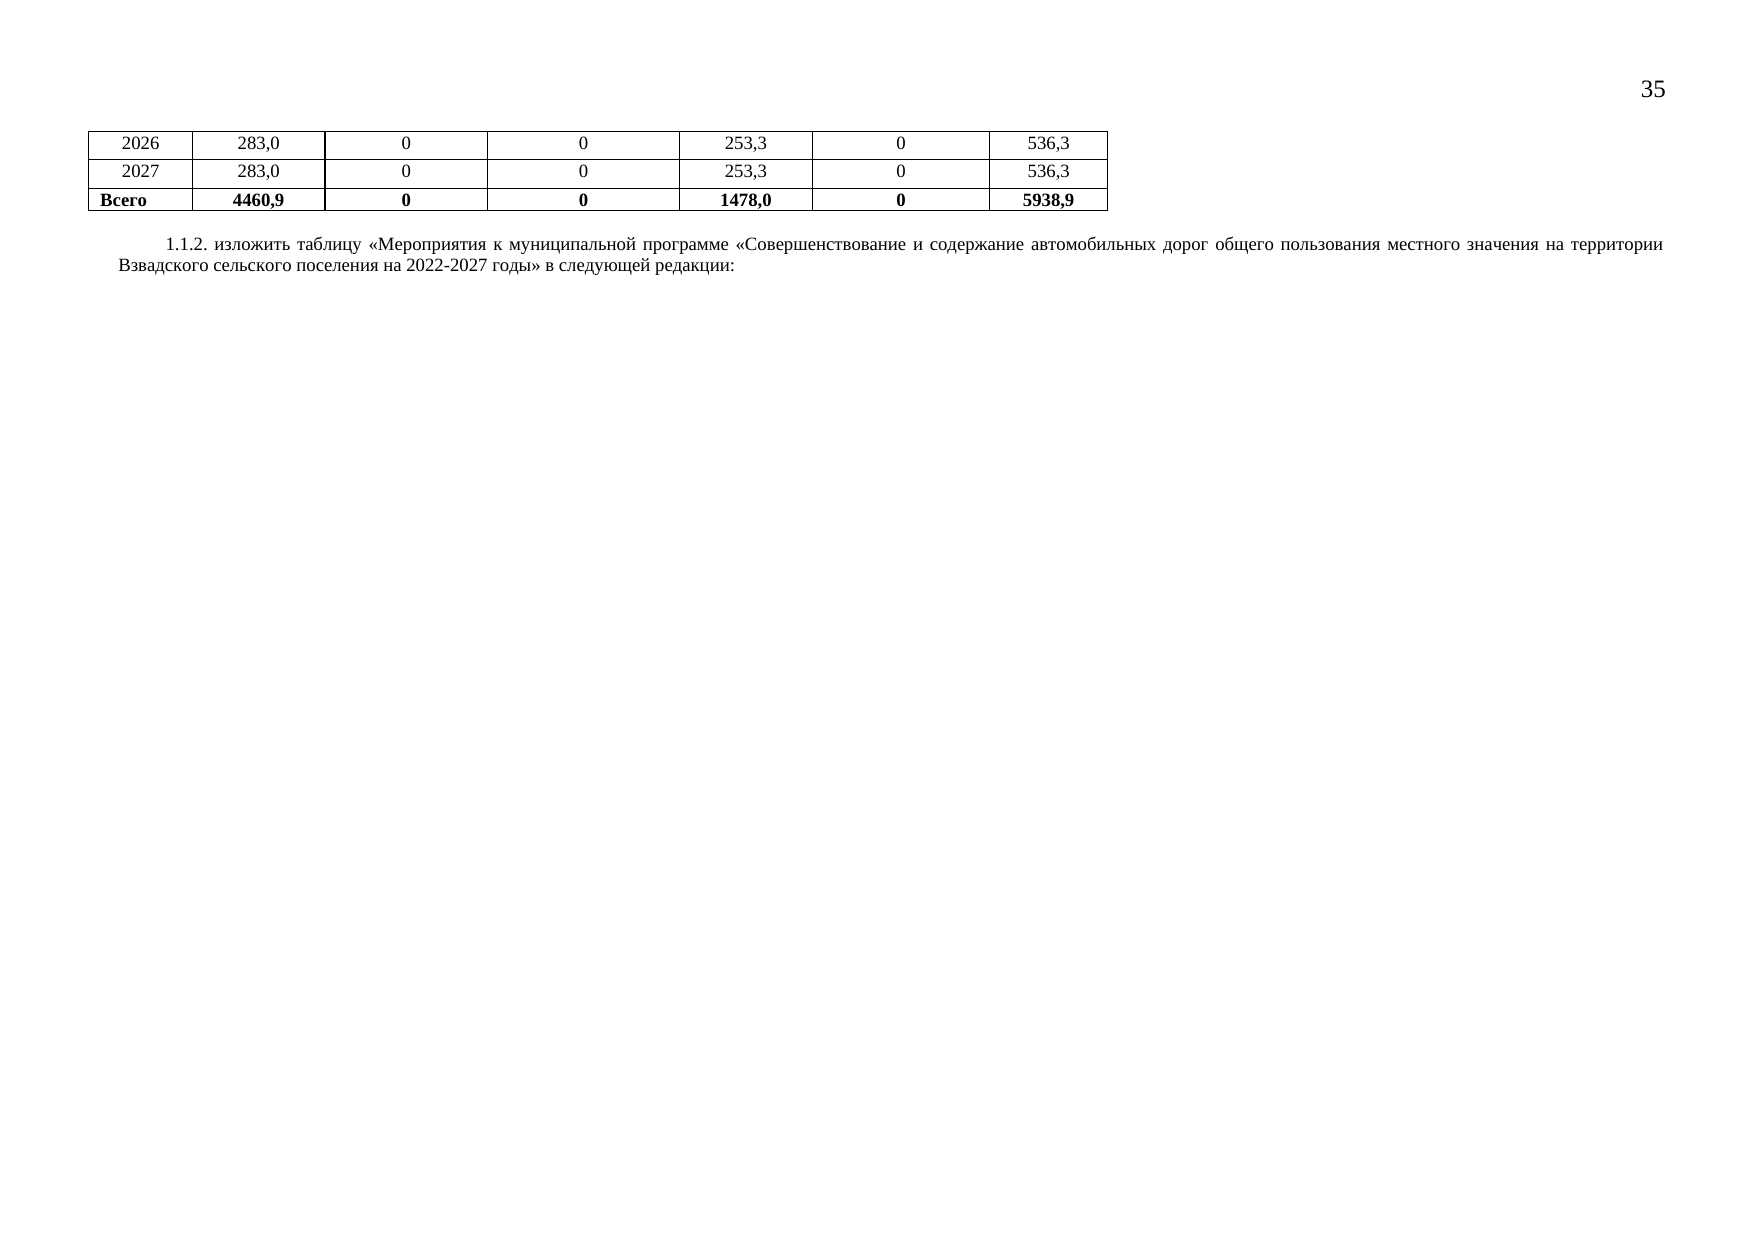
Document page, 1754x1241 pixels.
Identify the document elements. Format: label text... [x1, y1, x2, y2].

table_cell 0 [813, 132, 989, 159]
table_cell 283,0 [193, 160, 324, 187]
table_cell 536,3 [990, 160, 1107, 187]
table_cell 2026 [89, 132, 192, 159]
table_cell 4460,9 [193, 189, 324, 210]
table_cell 2027 [89, 160, 192, 187]
table_cell 0 [488, 132, 679, 159]
table_cell 1478,0 [680, 189, 812, 210]
table_cell 0 [326, 160, 487, 187]
table_cell 283,0 [193, 132, 324, 159]
table_cell 253,3 [680, 160, 812, 187]
text 1.1.2. изложить таблицу «Мероприятия к муниципальной программе «Совершенствование и содержание автомобильных дорог общего пользования местного значения на территории Взвадского сельского поселения на 2022-2027 годы» в следующей редакции: [118, 233, 1665, 276]
table_cell 536,3 [990, 132, 1107, 159]
table_cell 0 [813, 189, 989, 210]
table_cell 253,3 [680, 132, 812, 159]
table_cell 0 [488, 160, 679, 187]
table_cell 0 [488, 189, 679, 210]
table_cell 5938,9 [990, 189, 1107, 210]
table_cell 0 [813, 160, 989, 187]
table_cell 0 [326, 189, 487, 210]
table_cell 0 [326, 132, 487, 159]
table_cell Всего [89, 189, 192, 210]
